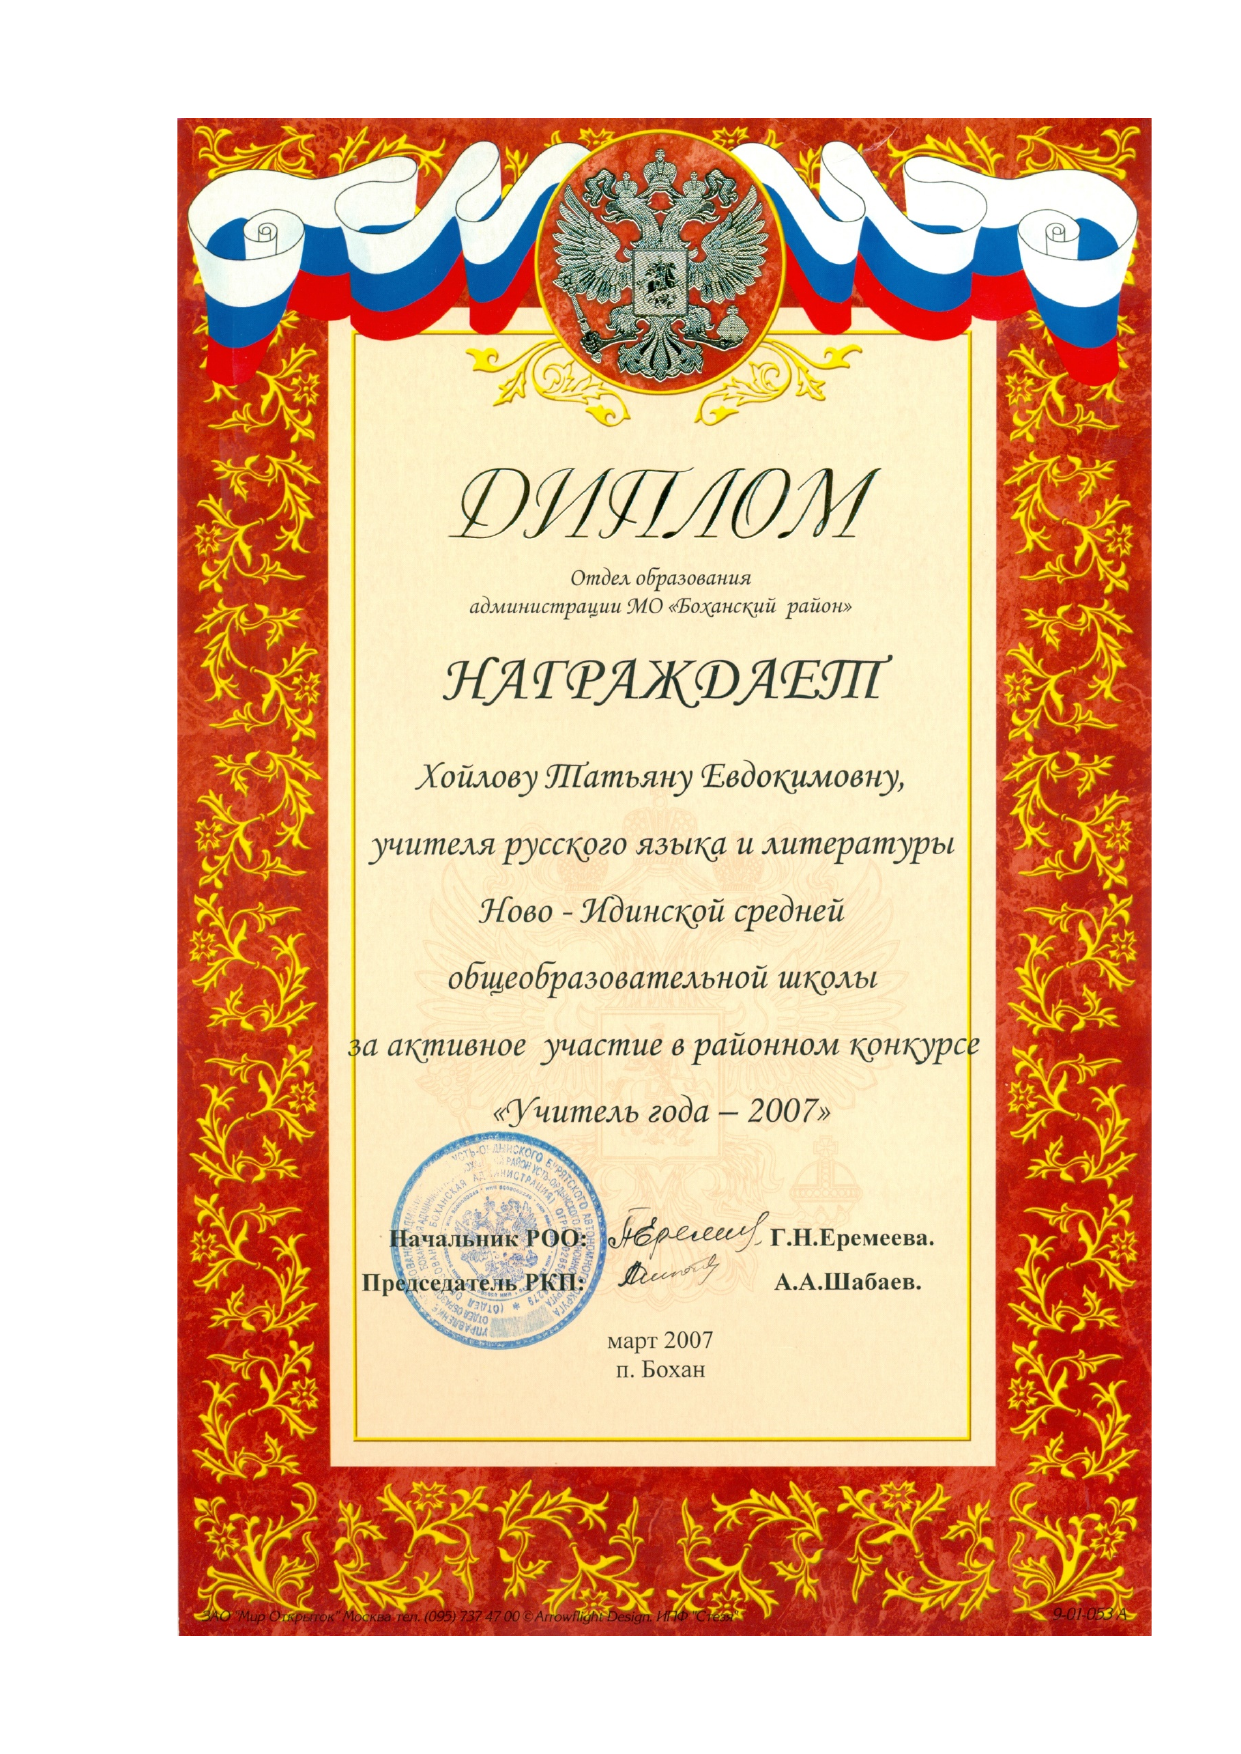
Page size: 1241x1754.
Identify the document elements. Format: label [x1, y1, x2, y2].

picture [177, 118, 1152, 1636]
